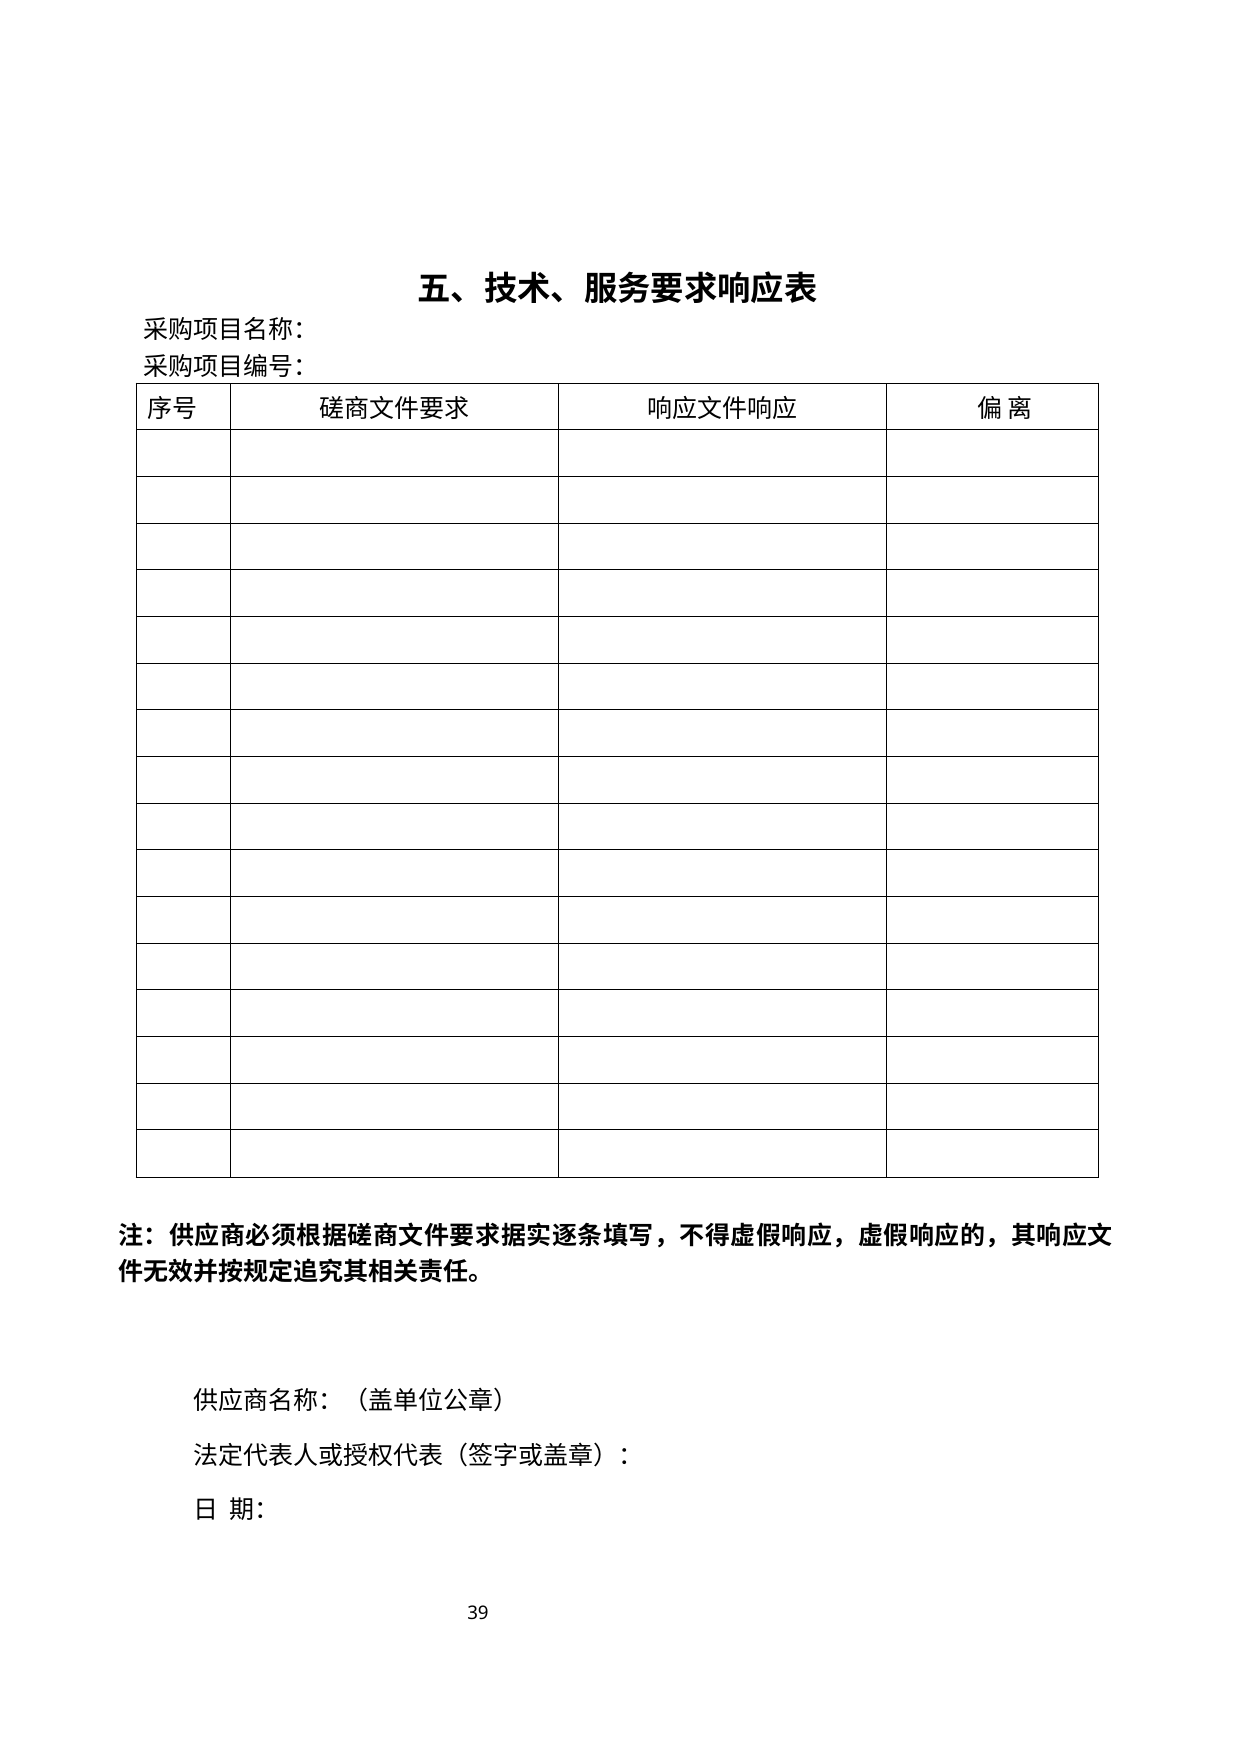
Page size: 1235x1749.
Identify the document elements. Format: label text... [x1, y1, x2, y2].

table_cell [887, 430, 1098, 476]
table_cell [137, 1037, 230, 1082]
table_cell [137, 664, 230, 709]
table_cell [887, 897, 1098, 942]
table_cell [559, 990, 886, 1036]
table_cell [559, 617, 886, 662]
text 采购项目编号： [118, 346, 1116, 382]
table_cell [559, 477, 886, 522]
table_cell [887, 850, 1098, 896]
table_header 偏 离 [887, 384, 1098, 429]
text 法定代表人或授权代表（签字或盖章）： [118, 1435, 1116, 1471]
table_cell [137, 757, 230, 802]
table_cell [137, 617, 230, 662]
text 供应商名称：（盖单位公章） [118, 1381, 1116, 1417]
table_cell [559, 1084, 886, 1129]
table_cell [887, 524, 1098, 569]
text 日 期： [118, 1489, 1116, 1526]
table_cell [887, 944, 1098, 989]
table_cell [887, 664, 1098, 709]
table_cell [231, 570, 558, 616]
text 采购项目名称： [118, 310, 1116, 346]
table_cell [559, 897, 886, 942]
table_cell [137, 570, 230, 616]
table_cell [559, 524, 886, 569]
table_cell [231, 430, 558, 476]
table_cell [231, 757, 558, 802]
table_header 磋商文件要求 [231, 384, 558, 429]
table_cell [559, 804, 886, 849]
table_cell [887, 1130, 1098, 1177]
table_cell [887, 617, 1098, 662]
table_cell [231, 710, 558, 756]
table_cell [231, 1084, 558, 1129]
table_cell [559, 850, 886, 896]
table_cell [231, 664, 558, 709]
table_cell [231, 804, 558, 849]
table_cell [559, 944, 886, 989]
text 注：供应商必须根据磋商文件要求据实逐条填写，不得虚假响应，虚假响应的，其响应文件无效并按规定追究其相关责任。 [118, 1216, 1116, 1288]
table_cell [137, 1084, 230, 1129]
table_cell [137, 990, 230, 1036]
table_cell [137, 804, 230, 849]
table_cell [231, 944, 558, 989]
table_cell [137, 710, 230, 756]
table_cell [231, 1130, 558, 1177]
table_cell [231, 897, 558, 942]
table_cell [559, 664, 886, 709]
table_cell [137, 1130, 230, 1177]
table_cell [137, 524, 230, 569]
table_cell [231, 524, 558, 569]
table_cell [231, 617, 558, 662]
table_cell [137, 897, 230, 942]
table_cell [137, 477, 230, 522]
table_cell [887, 804, 1098, 849]
table_cell [887, 1037, 1098, 1082]
text 五、技术、服务要求响应表 [118, 262, 1116, 310]
table_cell [559, 430, 886, 476]
table_header 响应文件响应 [559, 384, 886, 429]
table_header 序号 [137, 384, 230, 429]
table_cell [887, 990, 1098, 1036]
table_cell [559, 1037, 886, 1082]
table_cell [231, 850, 558, 896]
table_cell [137, 944, 230, 989]
table_cell [559, 757, 886, 802]
table_cell [887, 477, 1098, 522]
table_cell [137, 430, 230, 476]
table_cell [887, 1084, 1098, 1129]
table_cell [231, 990, 558, 1036]
table_cell [559, 710, 886, 756]
table_cell [887, 710, 1098, 756]
table_cell [231, 1037, 558, 1082]
table_cell [231, 477, 558, 522]
table_cell [887, 570, 1098, 616]
table_cell [559, 1130, 886, 1177]
table_cell [559, 570, 886, 616]
table_cell [887, 757, 1098, 802]
table_cell [137, 850, 230, 896]
